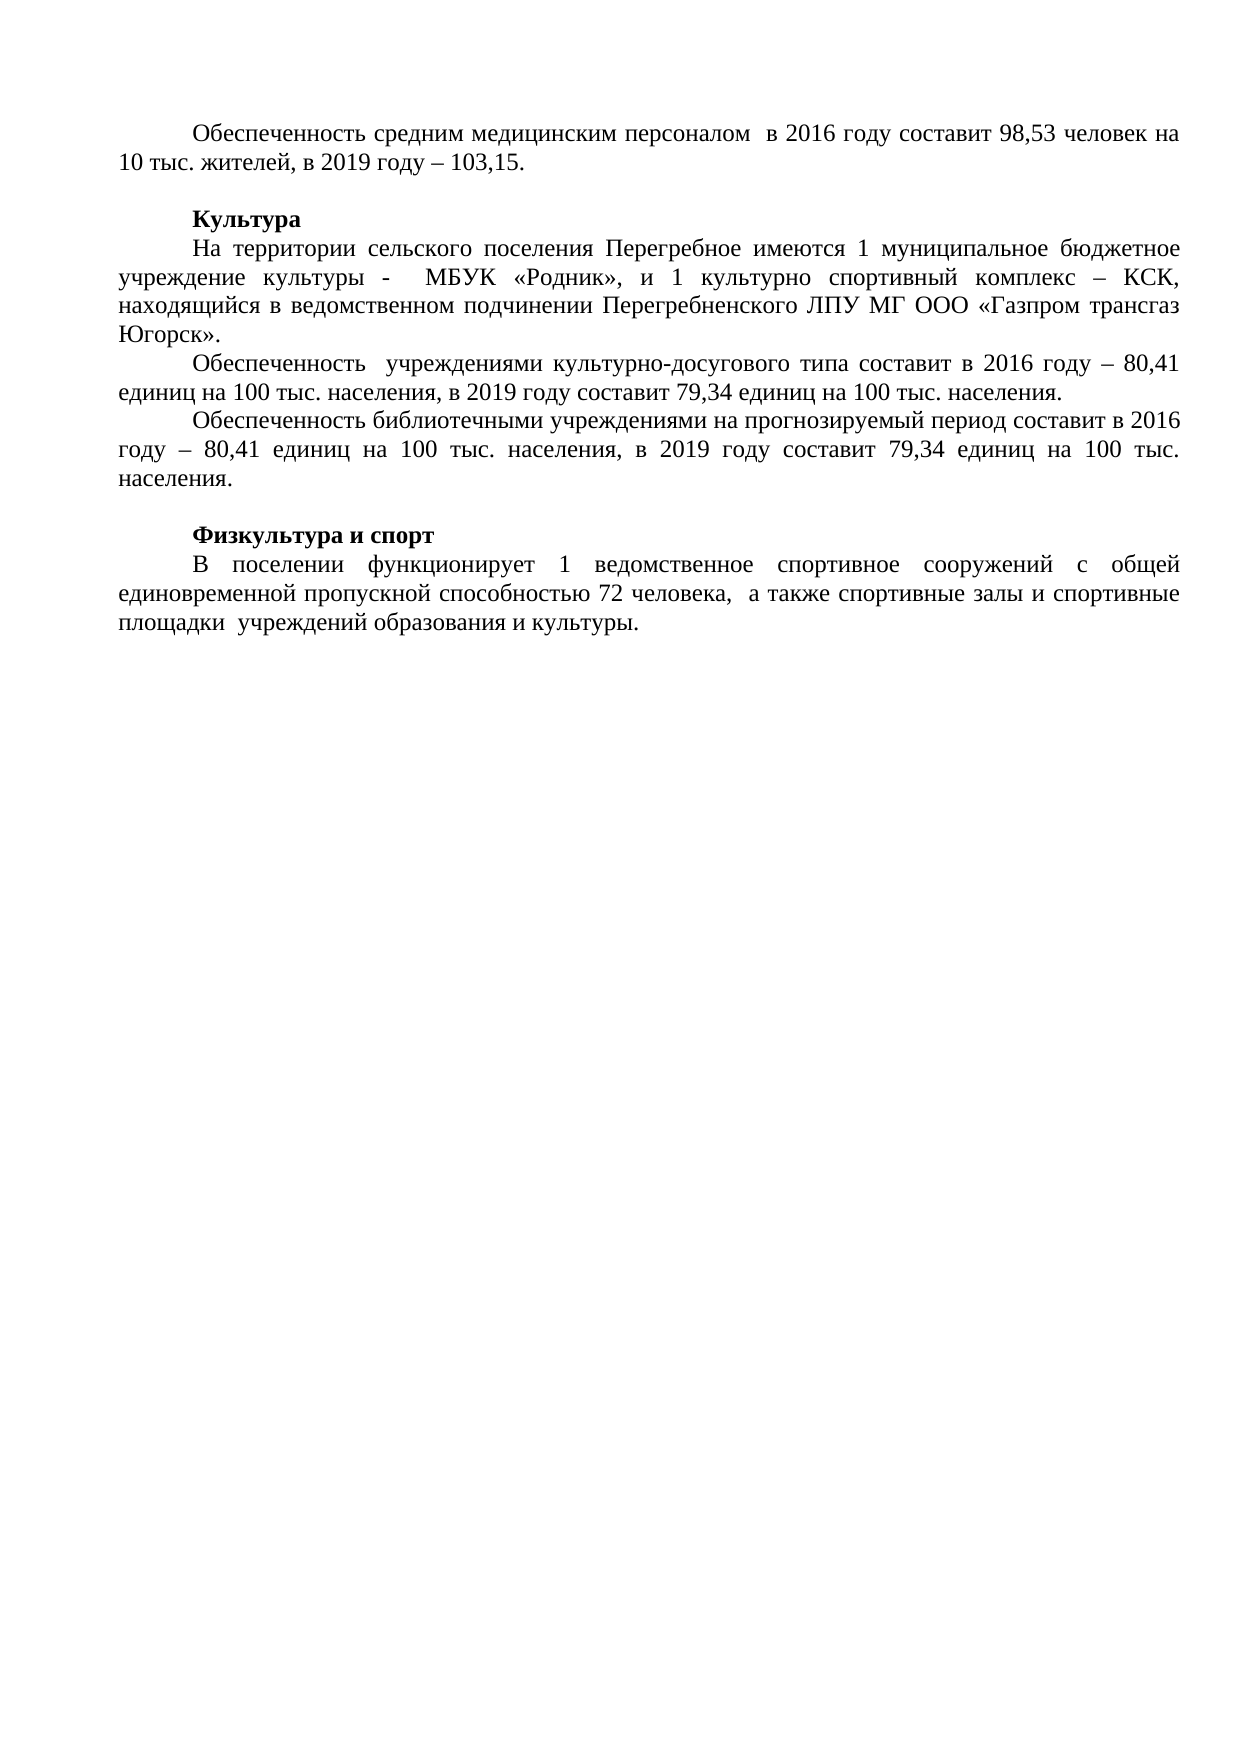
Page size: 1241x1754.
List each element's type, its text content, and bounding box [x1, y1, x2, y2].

text Физкультура и спорт [118, 521, 1181, 549]
text На территории сельского поселения Перегребное имеются 1 муниципальное бюджетное учреждение культуры - МБУК «Родник», и 1 культурно спортивный комплекс – КСК, находящийся в ведомственном подчинении Перегребненского ЛПУ МГ ООО «Газпром трансгаз Югорск». [118, 233, 1181, 348]
text Обеспеченность средним медицинским персоналом в 2016 году составит 98,53 человек на 10 тыс. жителей, в 2019 году – 103,15. [118, 118, 1181, 176]
text В поселении функционирует 1 ведомственное спортивное сооружений с общей единовременной пропускной способностью 72 человека, а также спортивные залы и спортивные площадки учреждений образования и культуры. [118, 549, 1181, 636]
text Культура [118, 204, 1181, 233]
text Обеспеченность учреждениями культурно-досугового типа составит в 2016 году – 80,41 единиц на 100 тыс. населения, в 2019 году составит 79,34 единиц на 100 тыс. населения. [118, 348, 1181, 406]
text Обеспеченность библиотечными учреждениями на прогнозируемый период составит в 2016 году – 80,41 единиц на 100 тыс. населения, в 2019 году составит 79,34 единиц на 100 тыс. населения. [118, 406, 1181, 492]
